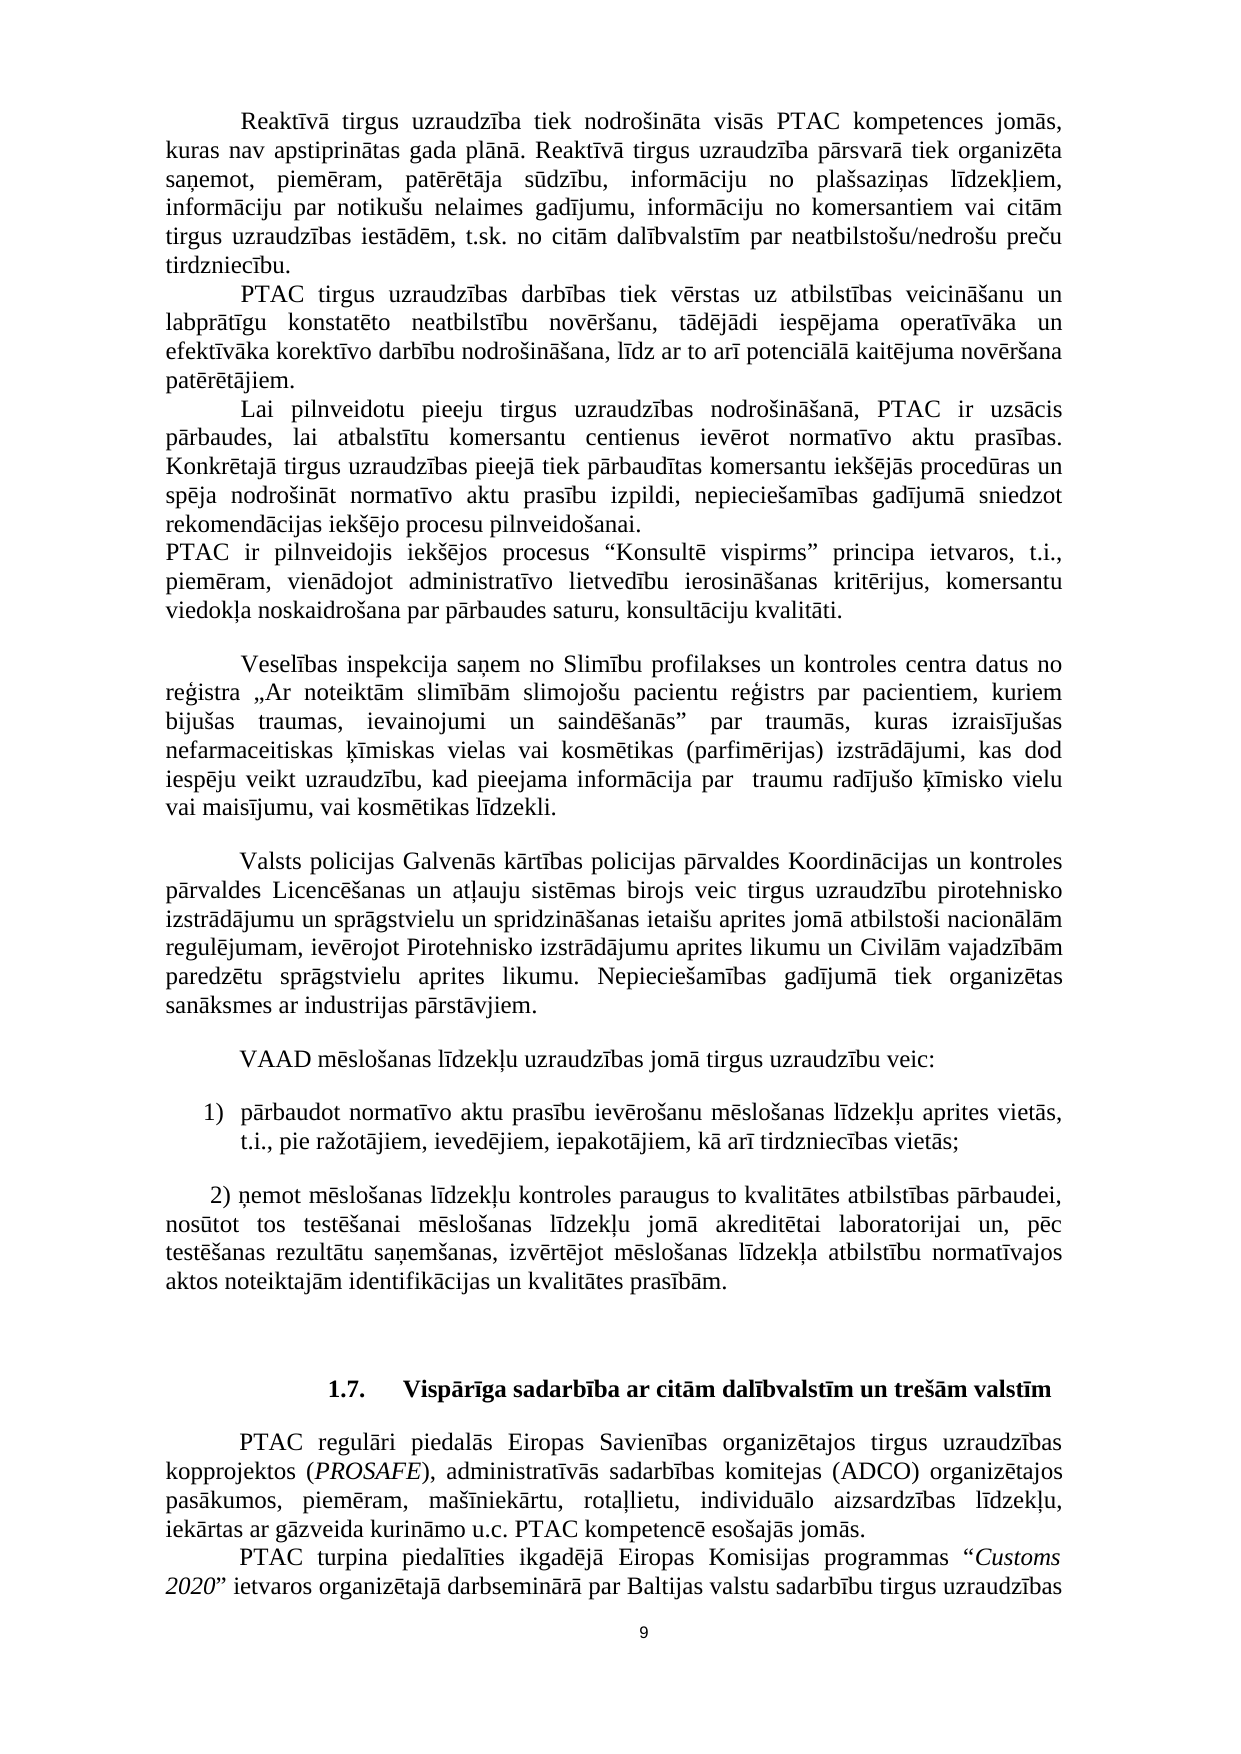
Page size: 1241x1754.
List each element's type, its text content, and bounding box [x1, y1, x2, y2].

text Reaktīvā tirgus uzraudzība tiek nodrošināta visās PTAC kompetences jomās, kuras nav apstiprinātas gada plānā. Reaktīvā tirgus uzraudzība pārsvarā tiek organizēta saņemot, piemēram, patērētāja sūdzību, informāciju no plašsaziņas līdzekļiem, informāciju par notikušu nelaimes gadījumu, informāciju no komersantiem vai citām tirgus uzraudzības iestādēm, t.sk. no citām dalībvalstīm par neatbilstošu/nedrošu preču tirdzniecību. [165, 106, 1063, 279]
text Veselības inspekcija saņem no Slimību profilakses un kontroles centra datus no reģistra „Ar noteiktām slimībām slimojošu pacientu reģistrs par pacientiem, kuriem bijušas traumas, ievainojumi un saindēšanās” par traumās, kuras izraisījušas nefarmaceitiskas ķīmiskas vielas vai kosmētikas (parfimērijas) izstrādājumi, kas dod iespēju veikt uzraudzību, kad pieejama informācija par traumu radījušo ķīmisko vielu vai maisījumu, vai kosmētikas līdzekli. [165, 649, 1063, 821]
text Valsts policijas Galvenās kārtības policijas pārvaldes Koordinācijas un kontroles pārvaldes Licencēšanas un atļauju sistēmas birojs veic tirgus uzraudzību pirotehnisko izstrādājumu un sprāgstvielu un spridzināšanas ietaišu aprites jomā atbilstoši nacionālām regulējumam, ievērojot Pirotehnisko izstrādājumu aprites likumu un Civilām vajadzībām paredzētu sprāgstvielu aprites likumu. Nepieciešamības gadījumā tiek organizētas sanāksmes ar industrijas pārstāvjiem. [165, 846, 1063, 1019]
text 2) ņemot mēslošanas līdzekļu kontroles paraugus to kvalitātes atbilstības pārbaudei, nosūtot tos testēšanai mēslošanas līdzekļu jomā akreditētai laboratorijai un, pēc testēšanas rezultātu saņemšanas, izvērtējot mēslošanas līdzekļa atbilstību normatīvajos aktos noteiktajām identifikācijas un kvalitātes prasībām. [165, 1180, 1063, 1295]
text VAAD mēslošanas līdzekļu uzraudzības jomā tirgus uzraudzību veic: [165, 1044, 1063, 1072]
subtitle Vispārīga sadarbība ar citām dalībvalstīm un trešām valstīm [328, 1374, 1063, 1402]
text PTAC ir pilnveidojis iekšējos procesus “Konsultē vispirms” principa ietvaros, t.i., piemēram, vienādojot administratīvo lietvedību ierosināšanas kritērijus, komersantu viedokļa noskaidrošana par pārbaudes saturu, konsultāciju kvalitāti. [165, 537, 1063, 624]
text PTAC tirgus uzraudzības darbības tiek vērstas uz atbilstības veicināšanu un labprātīgu konstatēto neatbilstību novēršanu, tādējādi iespējama operatīvāka un efektīvāka korektīvo darbību nodrošināšana, līdz ar to arī potenciālā kaitējuma novēršana patērētājiem. [165, 279, 1063, 394]
list pārbaudot normatīvo aktu prasību ievērošanu mēslošanas līdzekļu aprites vietās, t.i., pie ražotājiem, ievedējiem, iepakotājiem, kā arī tirdzniecības vietās; [203, 1097, 1063, 1155]
text PTAC regulāri piedalās Eiropas Savienības organizētajos tirgus uzraudzības kopprojektos (PROSAFE), administratīvās sadarbības komitejas (ADCO) organizētajos pasākumos, piemēram, mašīniekārtu, rotaļlietu, individuālo aizsardzības līdzekļu, iekārtas ar gāzveida kurināmo u.c. PTAC kompetencē esošajās jomās. [165, 1427, 1063, 1542]
text Lai pilnveidotu pieeju tirgus uzraudzības nodrošināšanā, PTAC ir uzsācis pārbaudes, lai atbalstītu komersantu centienus ievērot normatīvo aktu prasības. Konkrētajā tirgus uzraudzības pieejā tiek pārbaudītas komersantu iekšējās procedūras un spēja nodrošināt normatīvo aktu prasību izpildi, nepieciešamības gadījumā sniedzot rekomendācijas iekšējo procesu pilnveidošanai. [165, 394, 1063, 537]
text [165, 1542, 1063, 1600]
